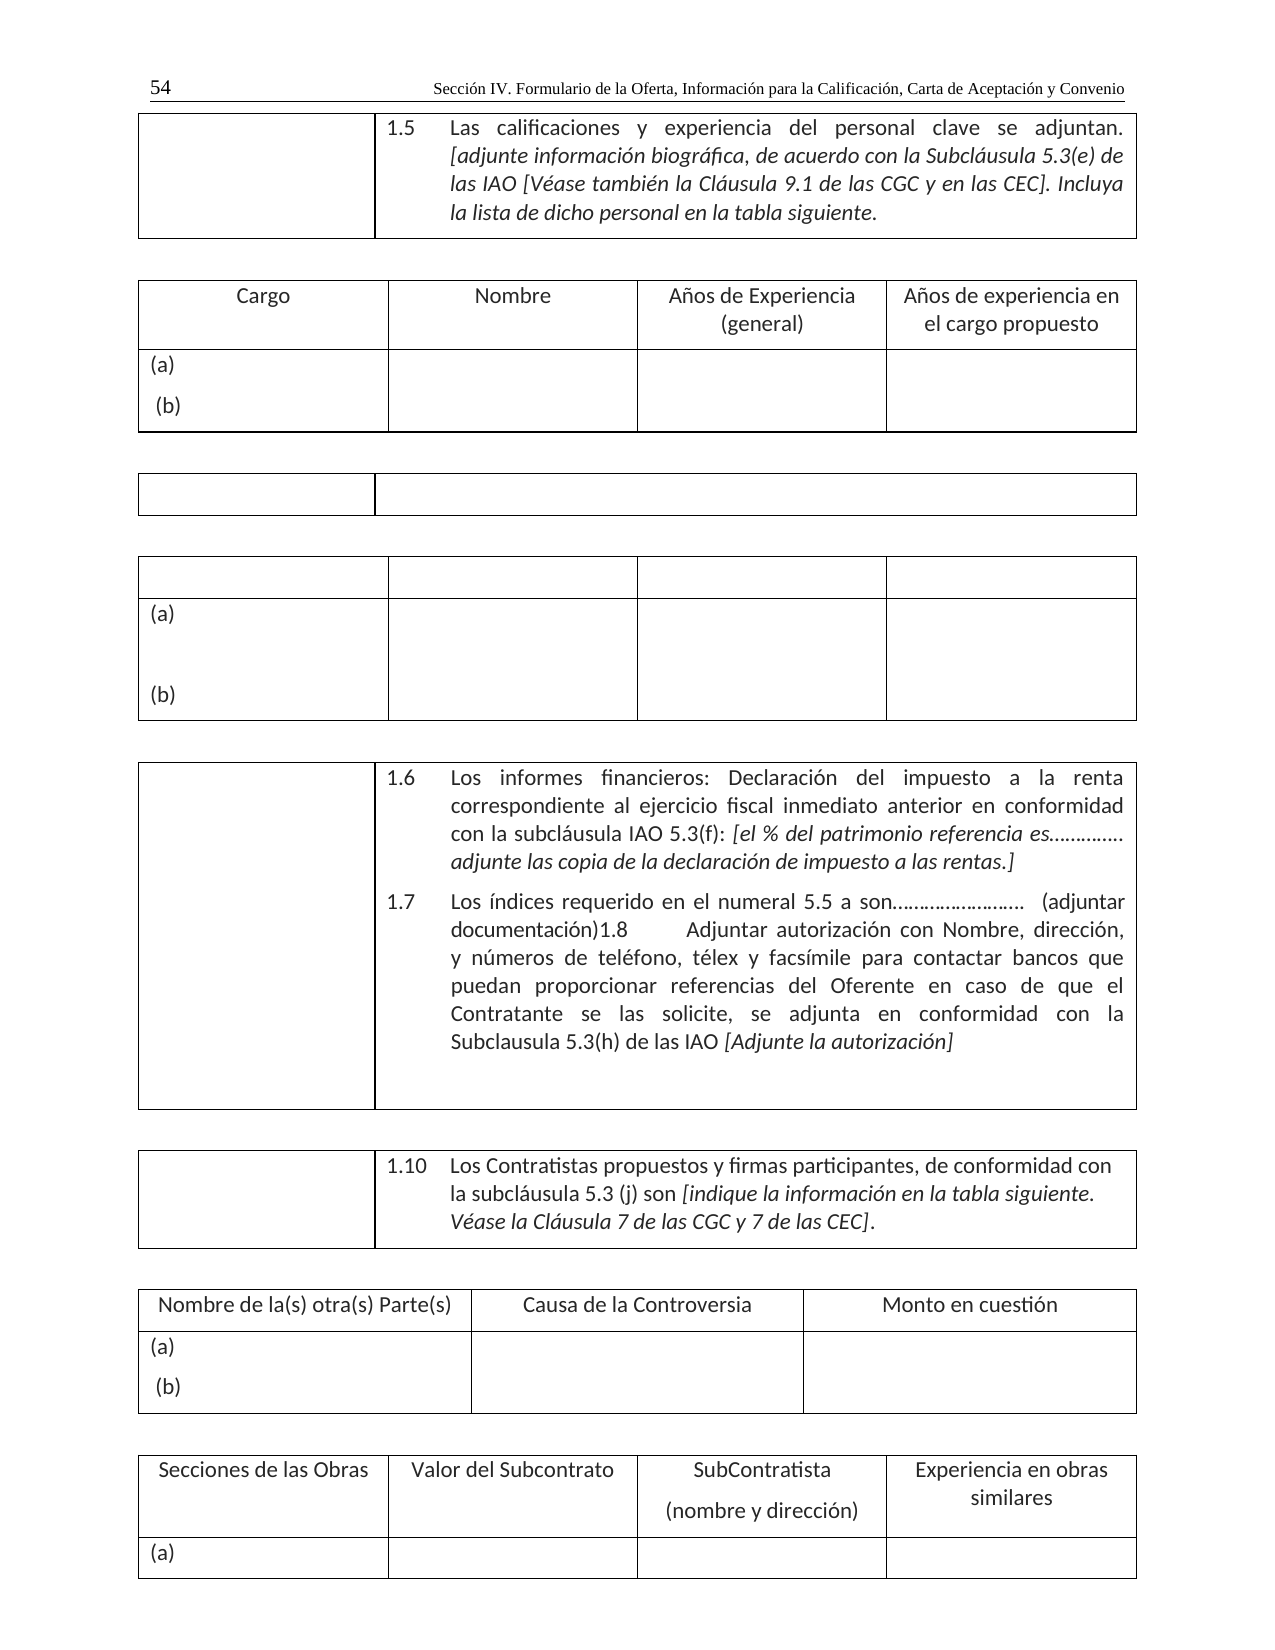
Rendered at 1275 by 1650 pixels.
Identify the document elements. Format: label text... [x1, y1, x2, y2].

table_header Nombre [389, 281, 637, 349]
table_cell [638, 350, 886, 431]
table_header 1.10 Los Contratistas propuestos y firmas participantes, de conformidad con la subcláusula 5.3 (j) son [indique la información en la tabla siguiente. Véase la Cláusula 7 de las CGC y 7 de las CEC]. [376, 1151, 1136, 1248]
table_header [139, 1151, 374, 1248]
table_header [389, 557, 637, 598]
table_header [139, 474, 374, 514]
table_cell [804, 1332, 1136, 1413]
table_header Secciones de las Obras [139, 1456, 388, 1537]
table_cell [638, 599, 886, 720]
table_header Cargo [139, 281, 388, 349]
table_cell (a) (b) [139, 1332, 471, 1413]
table_header Monto en cuestión [804, 1290, 1136, 1331]
table_cell [389, 1538, 637, 1578]
table_cell [472, 1332, 803, 1413]
table_header [638, 557, 886, 598]
table_cell [887, 1538, 1136, 1578]
table_cell [887, 350, 1136, 431]
table_header [139, 557, 388, 598]
table_cell (a) (b) [139, 599, 388, 720]
table_cell (a) (b) [139, 1538, 388, 1578]
table_header [376, 474, 1136, 514]
table_header 1.6 Los informes financieros: Declaración del impuesto a la renta correspondiente al ejercicio fiscal inmediato anterior en conformidad con la subcláusula IAO 5.3(f): [el % del patrimonio referencia es………….. adjunte las copia de la declaración de impuesto a las rentas.] 1.7 Los índices requerido en el numeral 5.5 a son……………………. (adjuntar documentación)1.8 Adjuntar autorización con Nombre, dirección, y números de teléfono, télex y facsímile para contactar bancos que puedan proporcionar referencias del Oferente en caso de que el Contratante se las solicite, se adjunta en conformidad con la Subclausula 5.3(h) de las IAO [Adjunte la autorización] [376, 763, 1136, 1108]
table_header [887, 557, 1136, 598]
table_header [139, 763, 374, 1108]
table_cell [887, 599, 1136, 720]
table_cell (a) (b) [139, 350, 388, 431]
table_header Años de experiencia en el cargo propuesto [887, 281, 1136, 349]
table_header [139, 114, 374, 238]
table_cell [389, 350, 637, 431]
table_header 1.5 Las calificaciones y experiencia del personal clave se adjuntan. [adjunte información biográfica, de acuerdo con la Subcláusula 5.3(e) de las IAO [Véase también la Cláusula 9.1 de las CGC y en las CEC]. Incluya la lista de dicho personal en la tabla siguiente. [376, 114, 1136, 238]
table_cell [638, 1538, 886, 1578]
table_cell [389, 599, 637, 720]
table_header Valor del Subcontrato [389, 1456, 637, 1537]
table_header Años de Experiencia (general) [638, 281, 886, 349]
table_header Nombre de la(s) otra(s) Parte(s) [139, 1290, 471, 1331]
table_header Experiencia en obras similares [887, 1456, 1136, 1537]
table_header Causa de la Controversia [472, 1290, 803, 1331]
table_header SubContratista (nombre y dirección) [638, 1456, 886, 1537]
